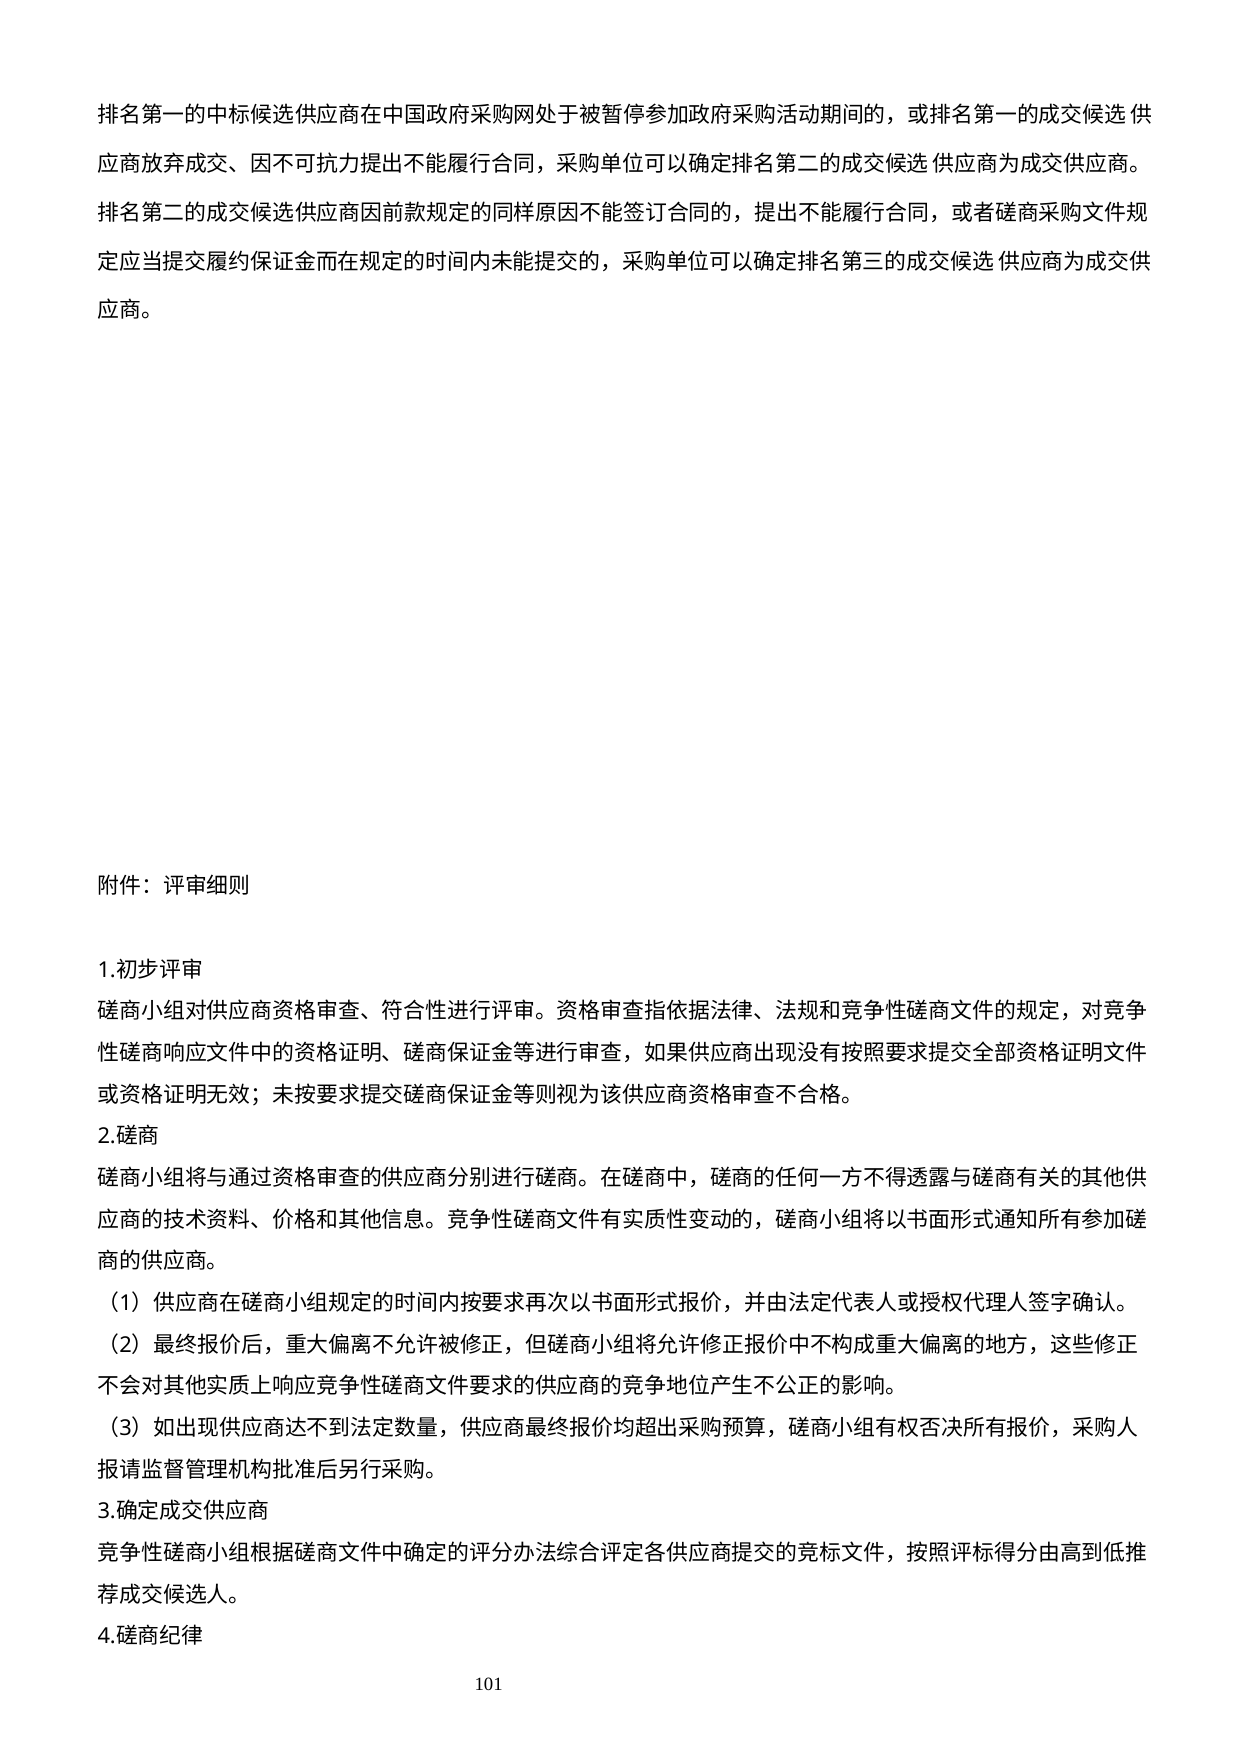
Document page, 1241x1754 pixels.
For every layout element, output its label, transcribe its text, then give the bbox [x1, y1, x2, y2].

text （1）供应商在磋商小组规定的时间内按要求再次以书面形式报价，并由法定代表人或授权代理人签字确认。 [97, 1277, 1152, 1319]
text （3）如出现供应商达不到法定数量，供应商最终报价均超出采购预算，磋商小组有权否决所有报价，采购人报请监督管理机构批准后另行采购。 [97, 1402, 1152, 1485]
text 3.确定成交供应商 [97, 1485, 1152, 1527]
text 附件：评审细则 [97, 860, 1152, 902]
text 1.初步评审 [97, 944, 1152, 985]
text 磋商小组对供应商资格审查、符合性进行评审。资格审查指依据法律、法规和竞争性磋商文件的规定，对竞争性磋商响应文件中的资格证明、磋商保证金等进行审查，如果供应商出现没有按照要求提交全部资格证明文件或资格证明无效；未按要求提交磋商保证金等则视为该供应商资格审查不合格。 [97, 985, 1152, 1110]
text 2.磋商 [97, 1110, 1152, 1152]
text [97, 97, 1152, 324]
text 磋商小组将与通过资格审查的供应商分别进行磋商。在磋商中，磋商的任何一方不得透露与磋商有关的其他供应商的技术资料、价格和其他信息。竞争性磋商文件有实质性变动的，磋商小组将以书面形式通知所有参加磋商的供应商。 [97, 1152, 1152, 1277]
text （2）最终报价后，重大偏离不允许被修正，但磋商小组将允许修正报价中不构成重大偏离的地方，这些修正不会对其他实质上响应竞争性磋商文件要求的供应商的竞争地位产生不公正的影响。 [97, 1319, 1152, 1402]
text 竞争性磋商小组根据磋商文件中确定的评分办法综合评定各供应商提交的竞标文件，按照评标得分由高到低推荐成交候选人。 [97, 1527, 1152, 1610]
text 4.磋商纪律 [97, 1610, 1152, 1652]
